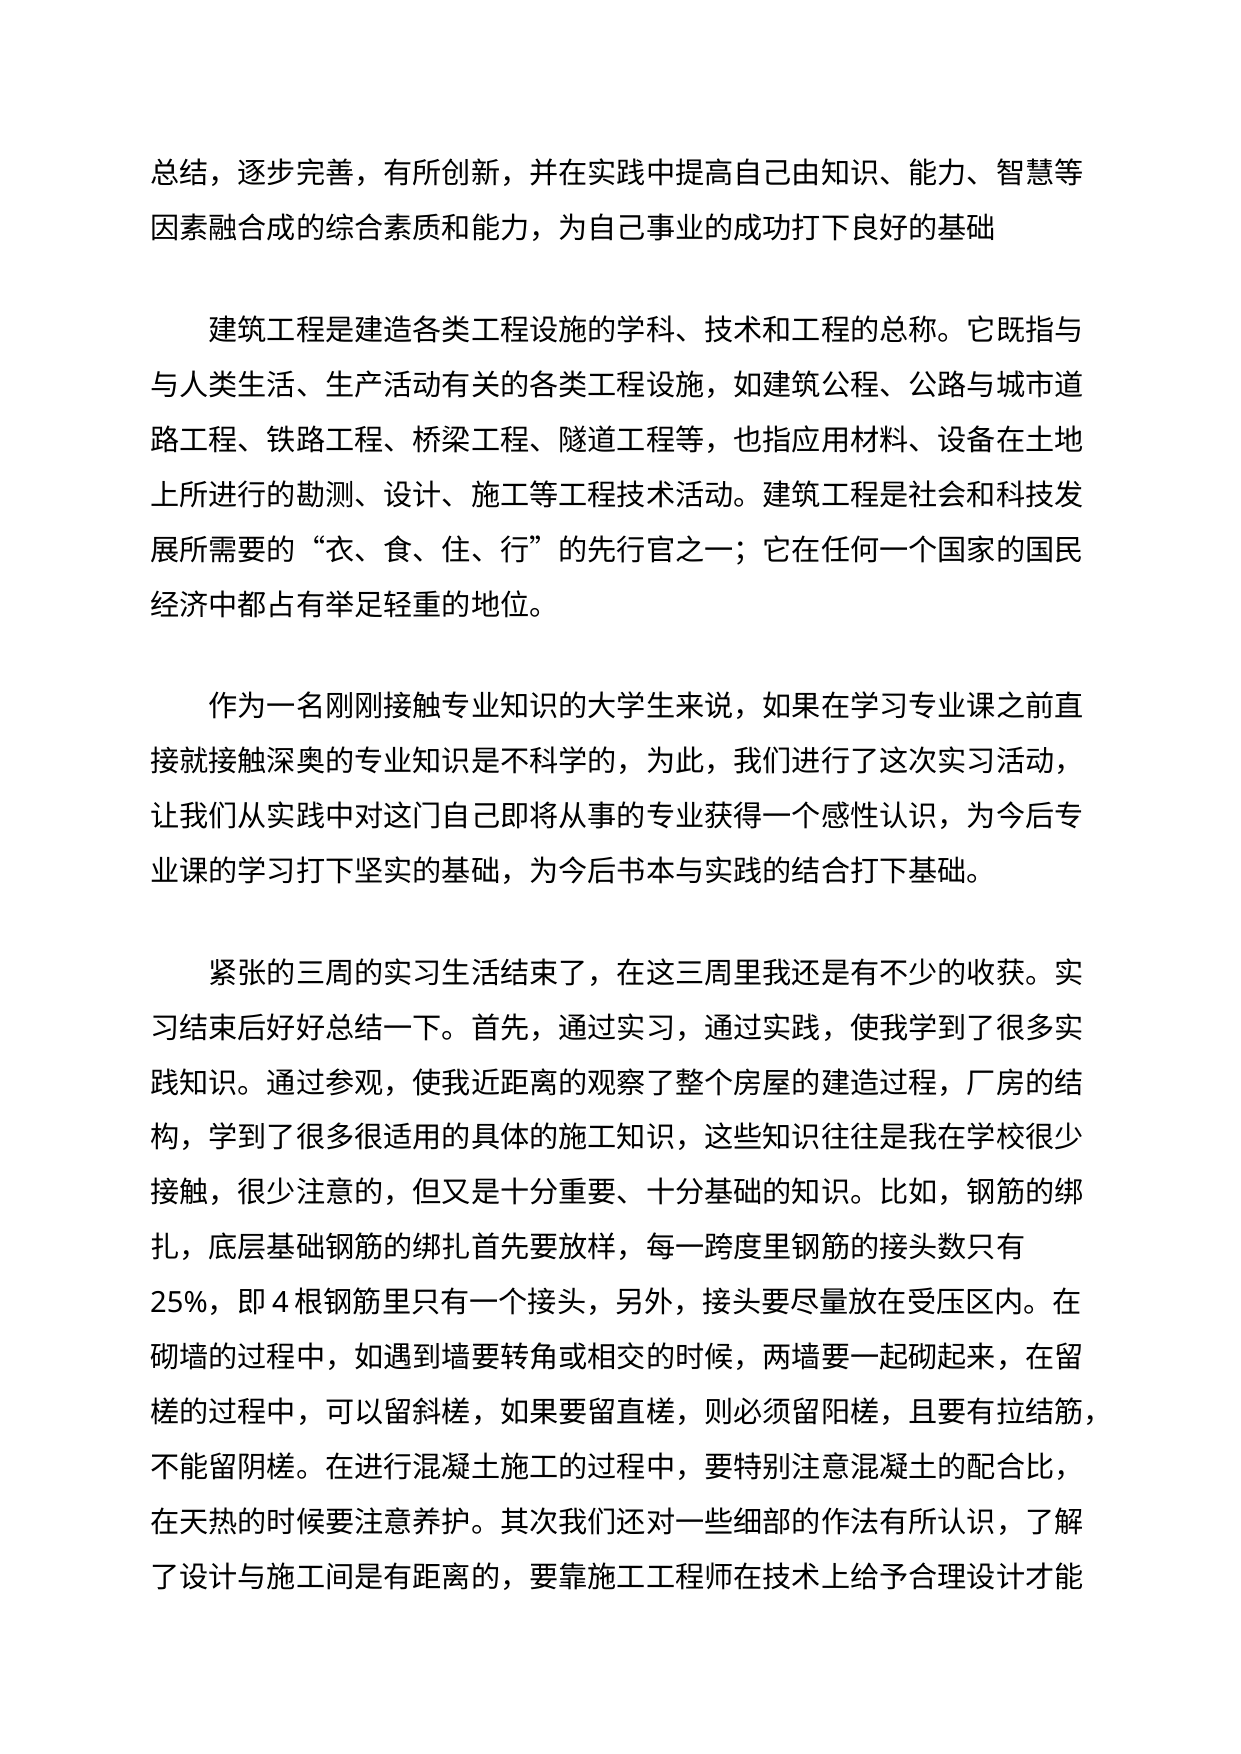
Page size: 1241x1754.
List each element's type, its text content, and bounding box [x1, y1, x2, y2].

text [150, 949, 1090, 1596]
text 建筑工程是建造各类工程设施的学科、技术和工程的总称。它既指与与人类生活、生产活动有关的各类工程设施，如建筑公程、公路与城市道路工程、铁路工程、桥梁工程、隧道工程等，也指应用材料、设备在土地上所进行的勘测、设计、施工等工程技术活动。建筑工程是社会和科技发展所需要的“衣、食、住、行”的先行官之一；它在任何一个国家的国民经济中都占有举足轻重的地位。 [150, 307, 1090, 623]
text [150, 150, 1090, 247]
text 作为一名刚刚接触专业知识的大学生来说，如果在学习专业课之前直接就接触深奥的专业知识是不科学的，为此，我们进行了这次实习活动，让我们从实践中对这门自己即将从事的专业获得一个感性认识，为今后专业课的学习打下坚实的基础，为今后书本与实践的结合打下基础。 [150, 683, 1090, 890]
